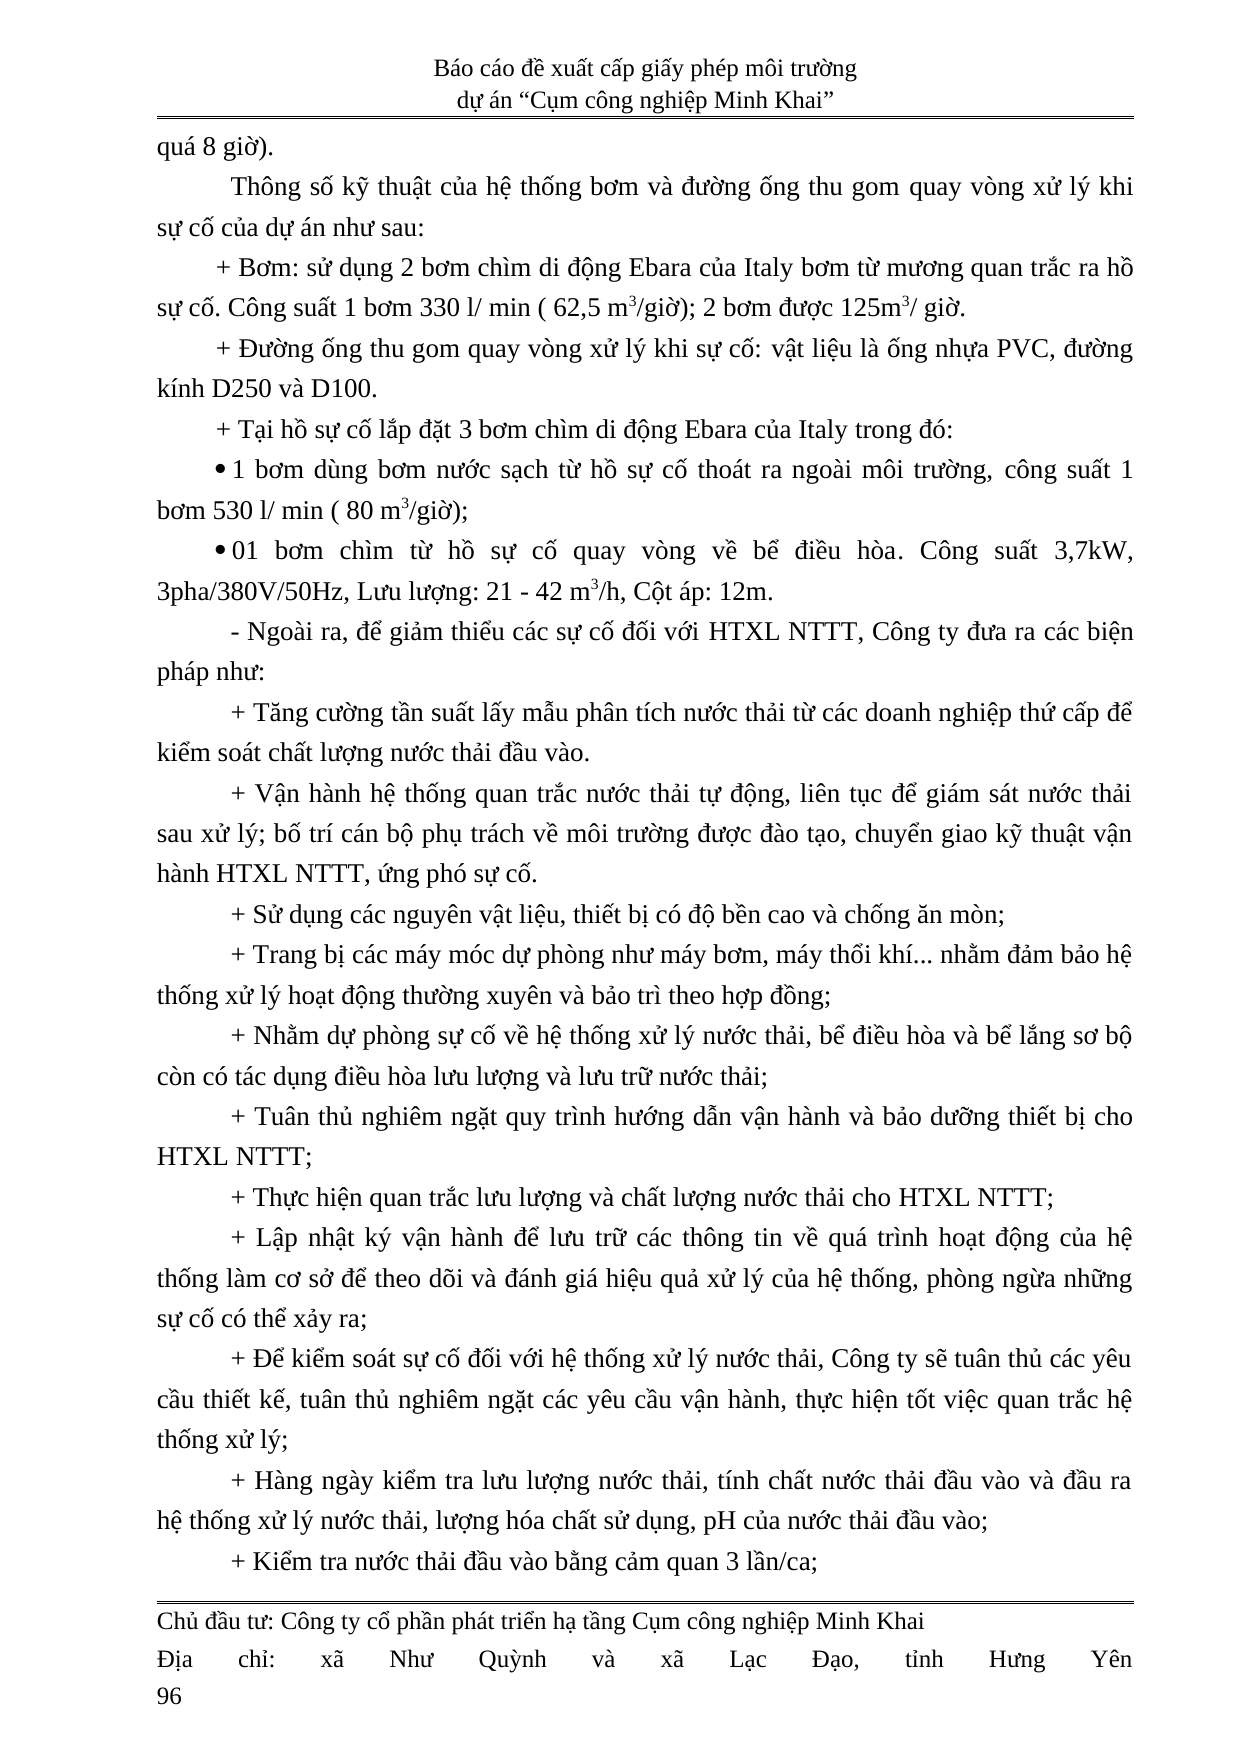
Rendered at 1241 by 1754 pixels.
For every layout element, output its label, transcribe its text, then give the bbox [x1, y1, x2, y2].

text + Nhằm dự phòng sự cố về hệ thống xử lý nước thải, bể điều hòa và bể lắng sơ bộ còn có tác dụng điều hòa lưu lượng và lưu trữ nước thải; [157, 1019, 1134, 1091]
text + Hàng ngày kiểm tra lưu lượng nước thải, tính chất nước thải đầu vào và đầu ra hệ thống xử lý nước thải, lượng hóa chất sử dụng, pH của nước thải đầu vào; [157, 1464, 1134, 1535]
text + Tại hồ sự cố lắp đặt 3 bơm chìm di động Ebara của Italy trong đó: [157, 413, 1134, 444]
list 01 bơm chìm từ hồ sự cố quay vòng về bể điều hòa. Công suất 3,7kW, 3pha/380V/50Hz, Lưu lượng: 21 - 42 m3/h, Cột áp: 12m. [157, 534, 1134, 606]
text + Kiểm tra nước thải đầu vào bằng cảm quan 3 lần/ca; [157, 1545, 1134, 1576]
text Thông số kỹ thuật của hệ thống bơm và đường ống thu gom quay vòng xử lý khi sự cố của dự án như sau: [157, 170, 1134, 242]
text + Vận hành hệ thống quan trắc nước thải tự động, liên tục để giám sát nước thải sau xử lý; bố trí cán bộ phụ trách về môi trường được đào tạo, chuyển giao kỹ thuật vận hành HTXL NTTT, ứng phó sự cố. [157, 777, 1134, 889]
text + Bơm: sử dụng 2 bơm chìm di động Ebara của Italy bơm từ mương quan trắc ra hồ sự cố. Công suất 1 bơm 330 l/ min ( 62,5 m3/giờ); 2 bơm được 125m3/ giờ. [157, 251, 1134, 323]
text + Thực hiện quan trắc lưu lượng và chất lượng nước thải cho HTXL NTTT; [157, 1181, 1134, 1212]
text + Trang bị các máy móc dự phòng như máy bơm, máy thổi khí... nhằm đảm bảo hệ thống xử lý hoạt động thường xuyên và bảo trì theo hợp đồng; [157, 938, 1134, 1010]
text + Tuân thủ nghiêm ngặt quy trình hướng dẫn vận hành và bảo dưỡng thiết bị cho HTXL NTTT; [157, 1100, 1134, 1172]
text + Đường ống thu gom quay vòng xử lý khi sự cố: vật liệu là ống nhựa PVC, đường kính D250 và D100. [157, 332, 1134, 403]
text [157, 130, 1134, 161]
text + Để kiểm soát sự cố đối với hệ thống xử lý nước thải, Công ty sẽ tuân thủ các yêu cầu thiết kế, tuân thủ nghiêm ngặt các yêu cầu vận hành, thực hiện tốt việc quan trắc hệ thống xử lý; [157, 1343, 1134, 1454]
text + Sử dụng các nguyên vật liệu, thiết bị có độ bền cao và chống ăn mòn; [157, 898, 1134, 929]
text + Lập nhật ký vận hành để lưu trữ các thông tin về quá trình hoạt động của hệ thống làm cơ sở để theo dõi và đánh giá hiệu quả xử lý của hệ thống, phòng ngừa những sự cố có thể xảy ra; [157, 1221, 1134, 1333]
text - Ngoài ra, để giảm thiểu các sự cố đối với HTXL NTTT, Công ty đưa ra các biện pháp như: [157, 615, 1134, 687]
list 1 bơm dùng bơm nước sạch từ hồ sự cố thoát ra ngoài môi trường, công suất 1 bơm 530 l/ min ( 80 m3/giờ); [157, 453, 1134, 525]
text + Tăng cường tần suất lấy mẫu phân tích nước thải từ các doanh nghiệp thứ cấp để kiểm soát chất lượng nước thải đầu vào. [157, 696, 1134, 767]
